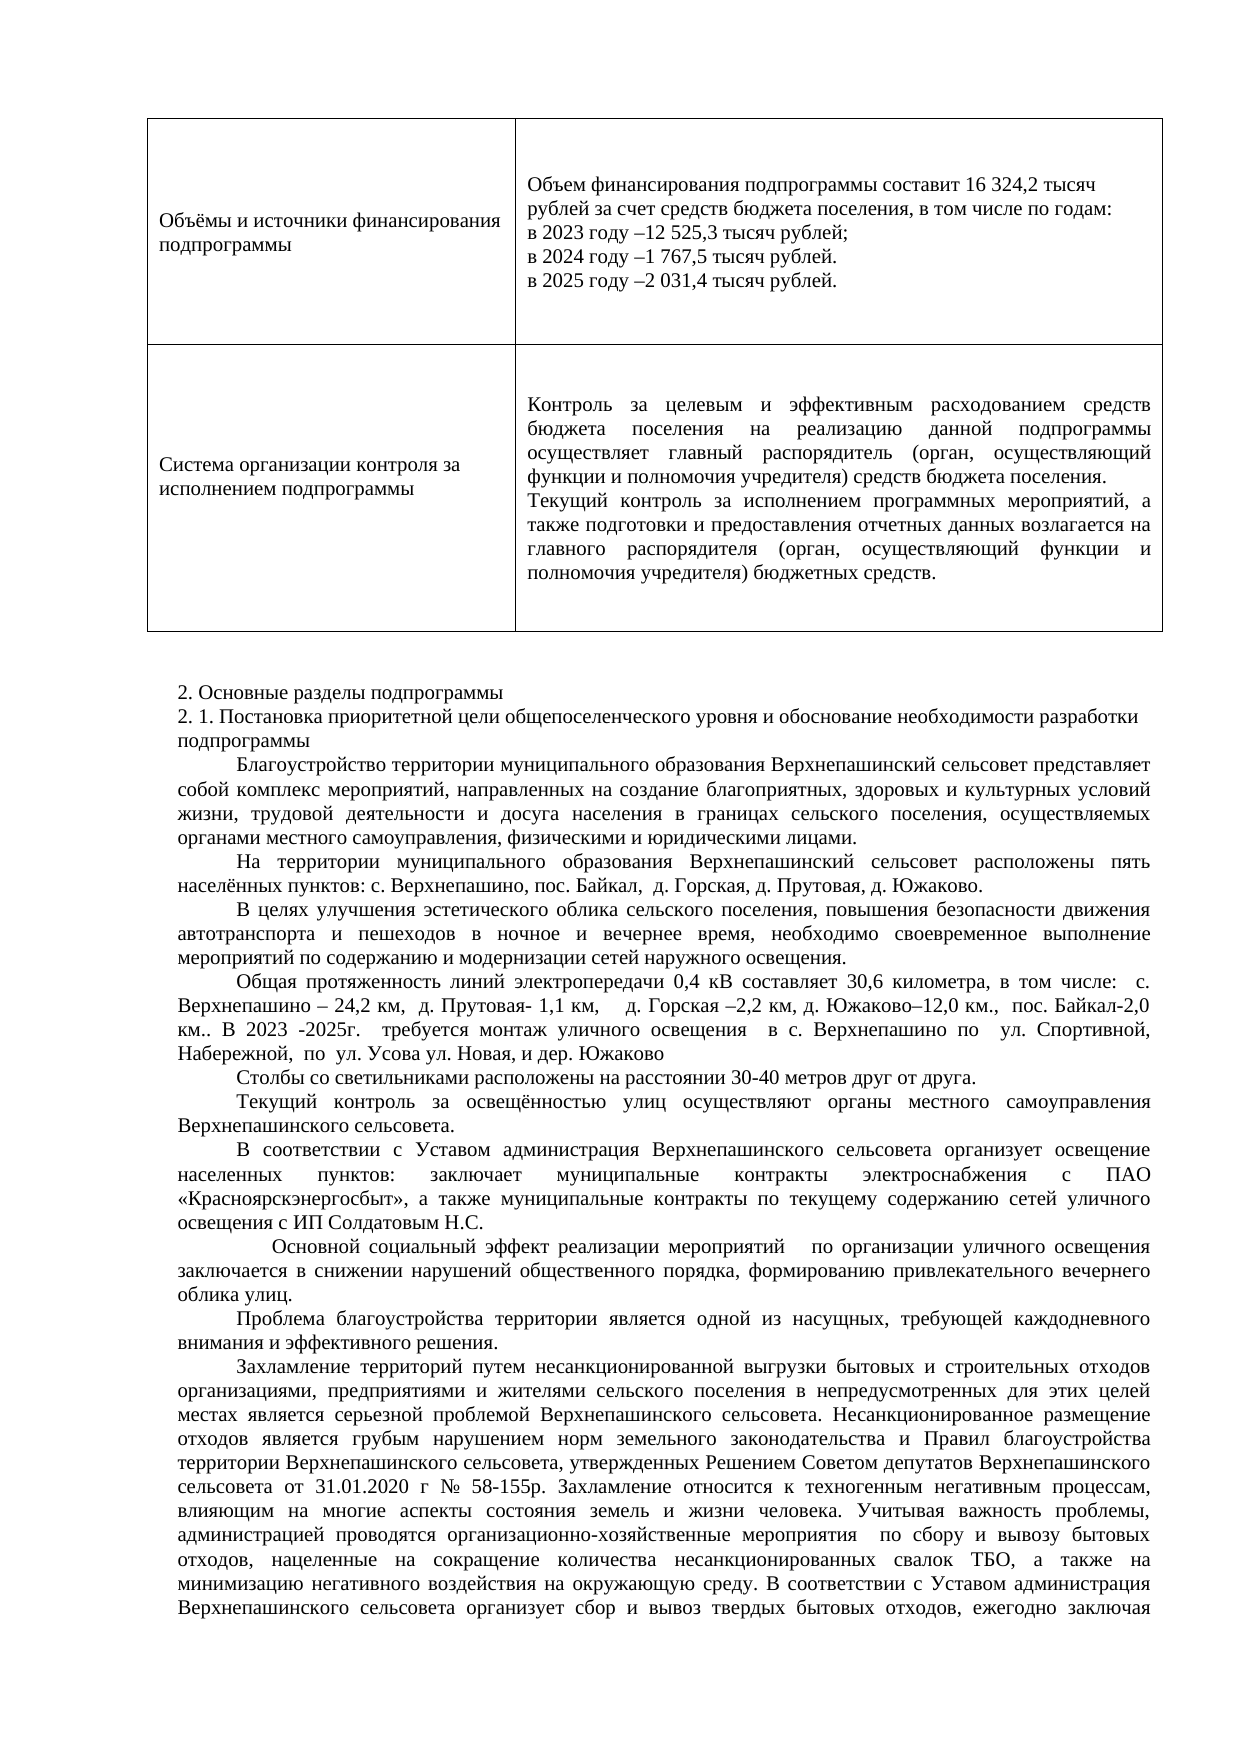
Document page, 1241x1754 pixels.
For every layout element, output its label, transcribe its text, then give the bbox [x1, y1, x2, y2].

text Благоустройство территории муниципального образования Верхнепашинский сельсовет представляет собой комплекс мероприятий, направленных на создание благоприятных, здоровых и культурных условий жизни, трудовой деятельности и досуга населения в границах сельского поселения, осуществляемых органами местного самоуправления, физическими и юридическими лицами. [177, 752, 1152, 849]
table_cell Контроль за целевым и эффективным расходованием средств бюджета поселения на реализацию данной подпрограммы осуществляет главный распорядитель (орган, осуществляющий функции и полномочия учредителя) средств бюджета поселения. Текущий контроль за исполнением программных мероприятий, а также подготовки и предоставления отчетных данных возлагается на главного распорядителя (орган, осуществляющий функции и полномочия учредителя) бюджетных средств. [516, 345, 1162, 631]
text Основной социальный эффект реализации мероприятий по организации уличного освещения заключается в снижении нарушений общественного порядка, формированию привлекательного вечернего облика улиц. [177, 1234, 1152, 1306]
table_cell Объёмы и источники финансирования подпрограммы [148, 119, 515, 344]
text Столбы со светильниками расположены на расстоянии 30- друг от друга. [177, 1065, 1152, 1089]
text Текущий контроль за освещённостью улиц осуществляют органы местного самоуправления Верхнепашинского сельсовета. [177, 1089, 1152, 1137]
text В соответствии с Уставом администрация Верхнепашинского сельсовета организует освещение населенных пунктов: заключает муниципальные контракты электроснабжения с ПАО «Красноярскэнергосбыт», а также муниципальные контракты по текущему содержанию сетей уличного освещения с ИП Солдатовым Н.С. [177, 1137, 1152, 1234]
text В целях улучшения эстетического облика сельского поселения, повышения безопасности движения автотранспорта и пешеходов в ночное и вечернее время, необходимо своевременное выполнение мероприятий по содержанию и модернизации сетей наружного освещения. [177, 897, 1152, 969]
text На территории муниципального образования Верхнепашинский сельсовет расположены пять населённых пунктов: с. Верхнепашино, пос. Байкал, д. Горская, д. Прутовая, д. Южаково. [177, 849, 1152, 897]
text 2. 1. Постановка приоритетной цели общепоселенческого уровня и обоснование необходимости разработки подпрограммы [177, 704, 1152, 752]
text Общая протяженность линий электропередачи 0,4 кВ составляет 30,6 километра, в том числе: с. Верхнепашино – 24,2 км, д. Прутовая- , д. Горская –2,2 км, д. Южаково–12,0 км., пос. Байкал-2,0 км.. В 2023 -2025г. требуется монтаж уличного освещения в с. Верхнепашино по ул. Спортивной, Набережной, по ул. Усова ул. Новая, и дер. Южаково [177, 969, 1152, 1065]
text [177, 1354, 1152, 1619]
table_cell Система организации контроля за исполнением подпрограммы [148, 345, 515, 631]
text 2. Основные разделы подпрограммы [177, 680, 1152, 704]
text Проблема благоустройства территории является одной из насущных, требующей каждодневного внимания и эффективного решения. [177, 1306, 1152, 1354]
table_cell Объем финансирования подпрограммы составит 16 324,2 тысяч рублей за счет средств бюджета поселения, в том числе по годам: в 2023 году –12 525,3 тысяч рублей; в 2024 году –1 767,5 тысяч рублей. в 2025 году –2 031,4 тысяч рублей. [516, 119, 1162, 344]
